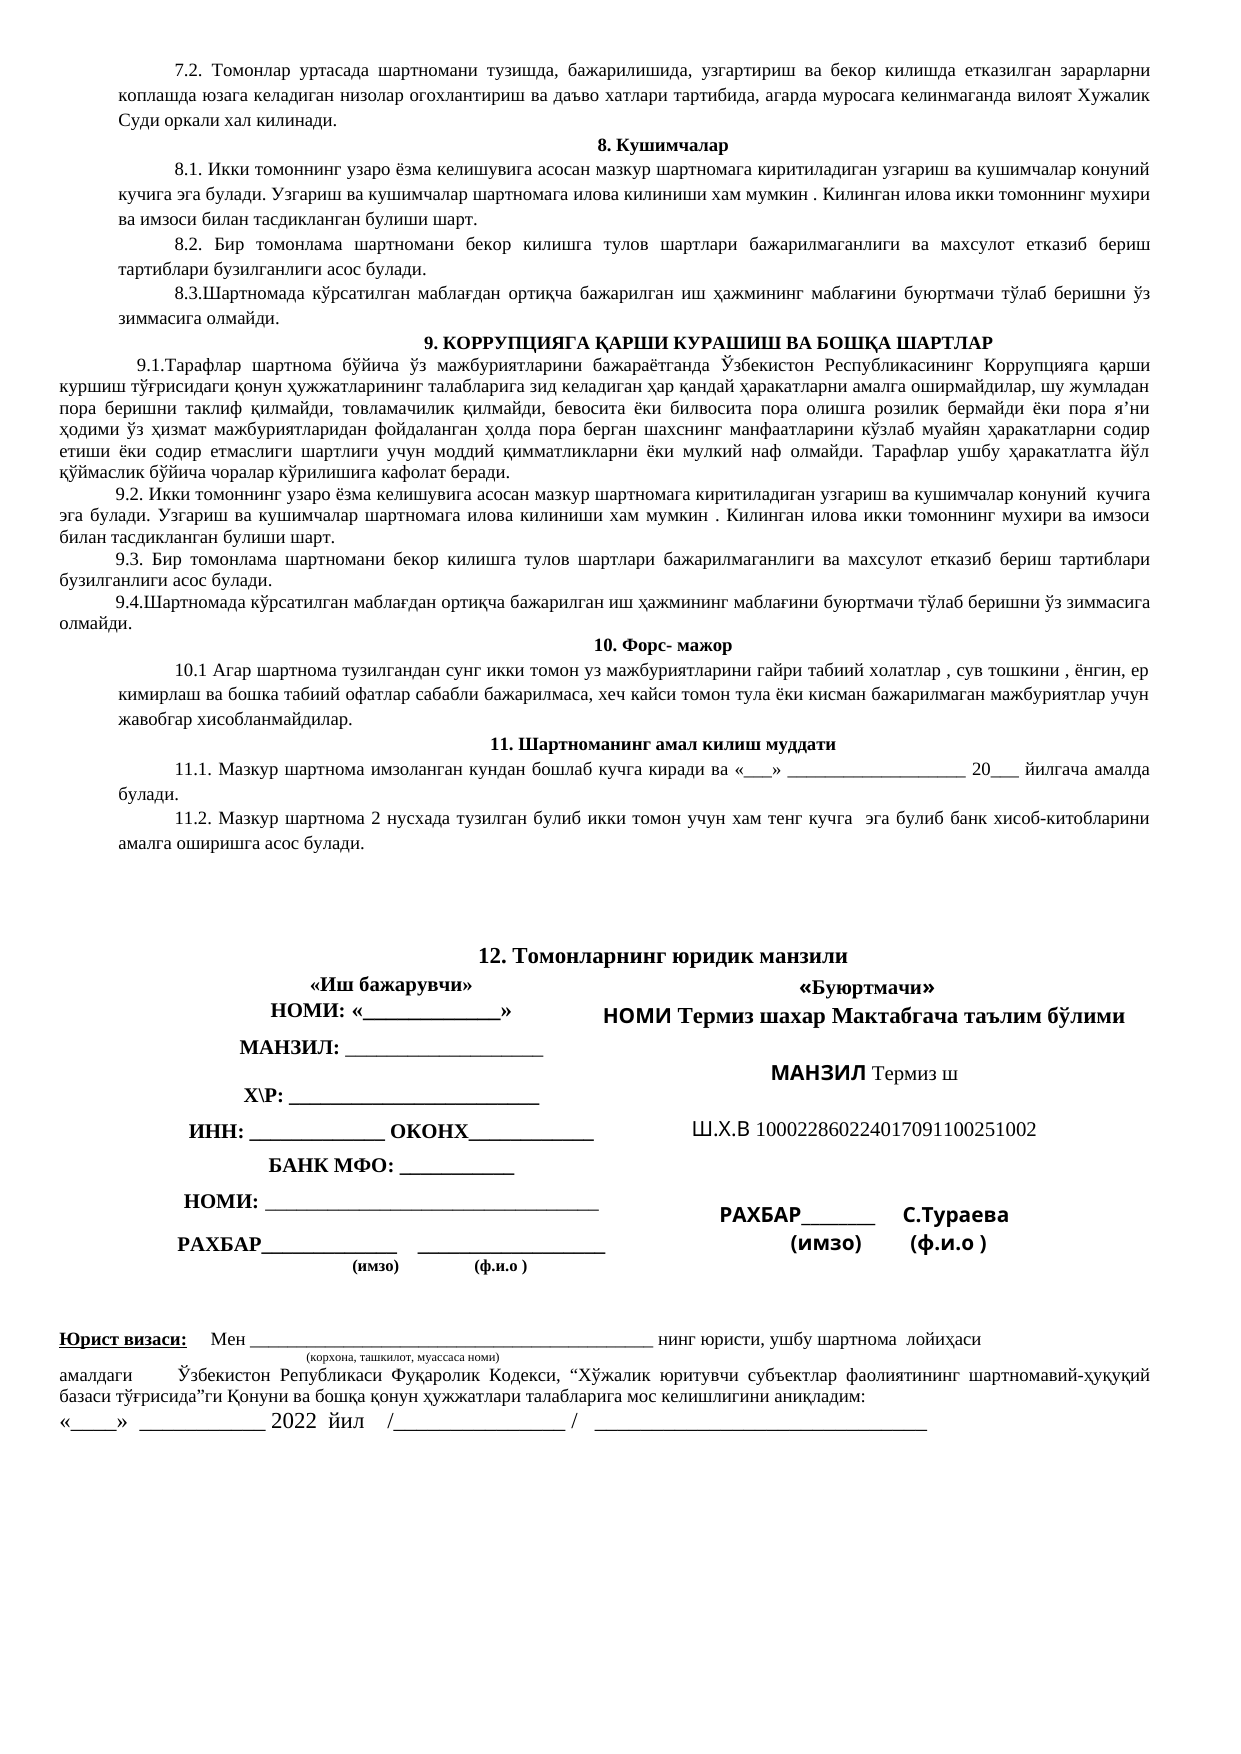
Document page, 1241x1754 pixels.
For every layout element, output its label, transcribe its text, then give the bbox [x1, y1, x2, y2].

text 10. Форс- мажор [118, 634, 1152, 655]
text 7.2. Томонлар уртасада шартномани тузишда, бажарилишида, узгартириш ва бекор килишда етказилган зарарларни коплашда юзага келадиган низолар огохлантириш ва даъво хатлари тартибида, агарда муросага келинмаганда вилоят Хужалик Суди оркали хал килинади. [118, 59, 1152, 130]
text «____» ___________ 2022 йил /_______________ / _____________________________ [59, 1407, 1152, 1433]
text 9.3. Бир томонлама шартномани бекор килишга тулов шартлари бажарилмаганлиги ва махсулот етказиб бериш тартиблари бузилганлиги асос булади. [59, 547, 1152, 591]
text 11.2. Мазкур шартнома 2 нусхада тузилган булиб икки томон учун хам тенг кучга эга булиб банк хисоб-китобларини амалга оширишга асос булади. [118, 807, 1152, 854]
text амалдаги Ўзбекистон Републикаси Фуқаролик Кодекси, “Хўжалик юритувчи субъектлар фаолиятининг шартномавий-ҳуқуқий базаси тўғрисида”ги Қонуни ва бошқа қонун ҳужжатлари талабларига мос келишлигини аниқладим: [59, 1364, 1152, 1407]
table_header «Иш бажарувчи» НОМИ: «____________» МАНЗИЛ: ___________________ Х\Р: ________________________ ИНН: _____________ ОКОНХ____________ БАНК МФО: ___________ НОМИ: ________________________________ РАХБАР_____________ __________________ (имзо) (ф.и.о ) [133, 972, 650, 1299]
text 9.2. Икки томоннинг узаро ёзма келишувига асосан мазкур шартномага киритиладиган узгариш ва кушимчалар конуний кучига эга булади. Узгариш ва кушимчалар шартномага илова килиниши хам мумкин . Килинган илова икки томоннинг мухири ва имзоси билан тасдикланган булиши шарт. [59, 483, 1152, 547]
text (корхона, ташкилот, муассаса номи) [59, 1349, 1152, 1364]
text 12. Томонларнинг юридик манзили [118, 942, 1152, 968]
text 9. КОРРУПЦИЯГА ҚАРШИ КУРАШИШ ВА БОШҚА ШАРТЛАР [133, 332, 1152, 353]
text Юрист визаси: Мен ___________________________________________ нинг юристи, ушбу шартнома лойиҳаси [59, 1328, 1152, 1349]
table_header «Буюртмачи» НОМИ Термиз шахар Мактабгача таълим бўлими МАНЗИЛ Термиз ш Ш.Х.В 100022860224017091100251002 РАХБАР________ С.Тураева (имзо) (ф.и.о ) [650, 972, 1137, 1299]
text 8.2. Бир томонлама шартномани бекор килишга тулов шартлари бажарилмаганлиги ва махсулот етказиб бериш тартиблари бузилганлиги асос булади. [118, 233, 1152, 279]
text 9.1.Тарафлар шартнома бўйича ўз мажбуриятларини бажараётганда Ўзбекистон Республикасининг Коррупцияга қарши куршиш тўғрисидаги қонун ҳужжатларининг талабларига зид келадиган ҳар қандай ҳаракатларни амалга оширмайдилар, шу жумладан пора беришни таклиф қилмайди, товламачилик қилмайди, бевосита ёки билвосита пора олишга розилик бермайди ёки пора я’ни ҳодими ўз ҳизмат мажбуриятларидан фойдаланган ҳолда пора берган шахснинг манфаатларини кўзлаб муайян ҳаракатларни содир етиши ёки содир етмаслиги шартлиги учун моддий қимматликларни ёки мулкий наф олмайди. Тарафлар ушбу ҳаракатлатга йўл қўймаслик бўйича чоралар кўрилишига кафолат беради. [59, 353, 1152, 483]
text 8.3.Шартномада кўрсатилган маблағдан ортиқча бажарилган иш ҳажмининг маблағини буюртмачи тўлаб беришни ўз зиммасига олмайди. [118, 282, 1152, 329]
text 11.1. Мазкур шартнома имзоланган кундан бошлаб кучга киради ва «___» ___________________ 20___ йилгача амалда булади. [118, 758, 1152, 804]
text 10.1 Агар шартнома тузилгандан сунг икки томон уз мажбуриятларини гайри табиий холатлар , сув тошкини , ёнгин, ер кимирлаш ва бошка табиий офатлар сабабли бажарилмаса, хеч кайси томон тула ёки кисман бажарилмаган мажбуриятлар учун жавобгар хисобланмайдилар. [118, 658, 1152, 730]
text 8. Кушимчалар [118, 133, 1152, 155]
text 8.1. Икки томоннинг узаро ёзма келишувига асосан мазкур шартномага киритиладиган узгариш ва кушимчалар конуний кучига эга булади. Узгариш ва кушимчалар шартномага илова килиниши хам мумкин . Килинган илова икки томоннинг мухири ва имзоси билан тасдикланган булиши шарт. [118, 158, 1152, 229]
text 11. Шартноманинг амал килиш муддати [118, 733, 1152, 754]
text 9.4.Шартномада кўрсатилган маблағдан ортиқча бажарилган иш ҳажмининг маблағини буюртмачи тўлаб беришни ўз зиммасига олмайди. [59, 591, 1152, 634]
